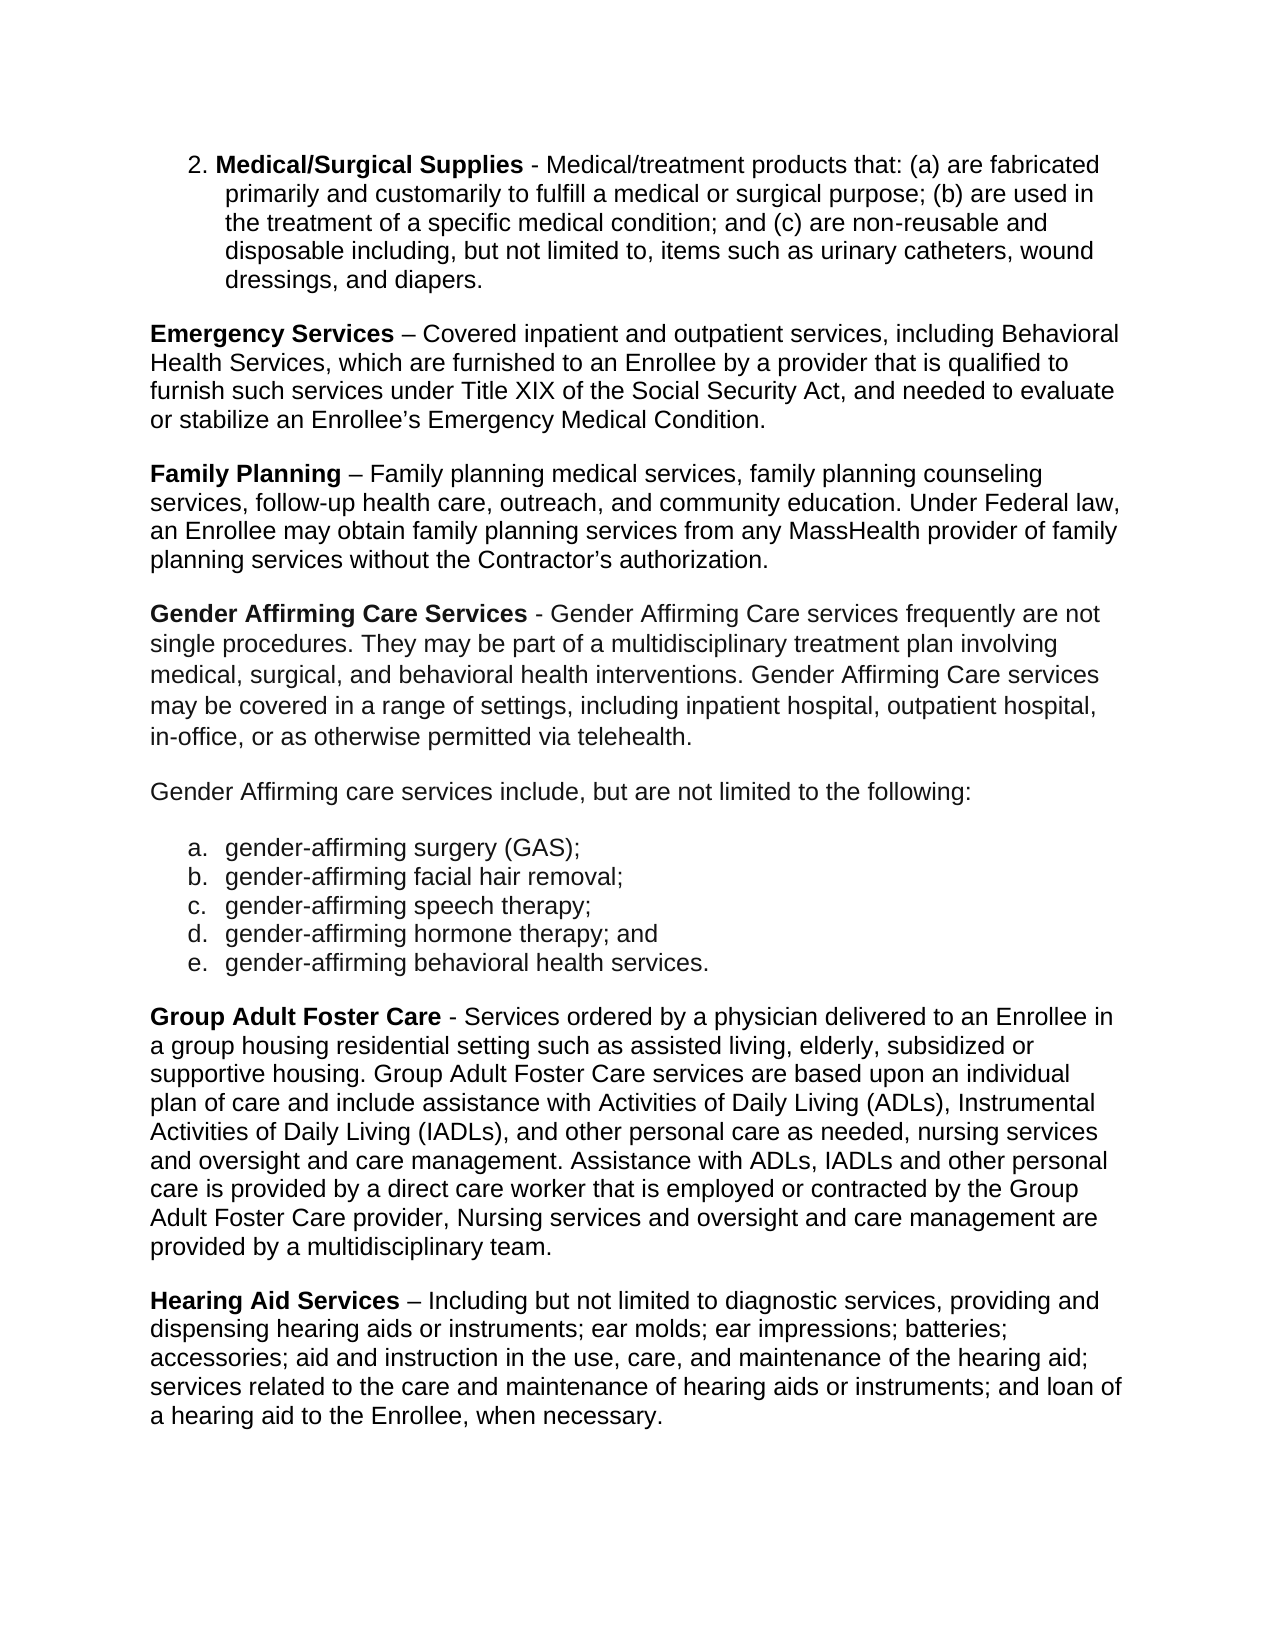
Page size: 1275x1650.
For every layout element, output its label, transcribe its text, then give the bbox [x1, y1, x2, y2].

list gender-affirming speech therapy; [187, 891, 1125, 919]
list gender-affirming hormone therapy; and [187, 919, 1125, 948]
list gender-affirming surgery (GAS); [187, 833, 1125, 862]
list gender-affirming facial hair removal; [187, 862, 1125, 891]
text Group Adult Foster Care - Services ordered by a physician delivered to an Enrollee in a group housing residential setting such as assisted living, elderly, subsidized or supportive housing. Group Adult Foster Care services are based upon an individual plan of care and include assistance with Activities of Daily Living (ADLs), Instrumental Activities of Daily Living (IADLs), and other personal care as needed, nursing services and oversight and care management. Assistance with ADLs, IADLs and other personal care is provided by a direct care worker that is employed or contracted by the Group Adult Foster Care provider, Nursing services and oversight and care management are provided by a multidisciplinary team. [150, 1002, 1125, 1261]
text Gender Affirming Care Services - Gender Affirming Care services frequently are not single procedures. They may be part of a multidisciplinary treatment plan involving medical, surgical, and behavioral health interventions. Gender Affirming Care services may be covered in a range of settings, including inpatient hospital, outpatient hospital, in-office, or as otherwise permitted via telehealth. [150, 599, 1125, 750]
text Gender Affirming care services include, but are not limited to the following: [150, 777, 1125, 806]
list gender-affirming behavioral health services. [187, 948, 1125, 977]
text 2. Medical/Surgical Supplies - Medical/treatment products that: (a) are fabricated primarily and customarily to fulfill a medical or surgical purpose; (b) are used in the treatment of a specific medical condition; and (c) are non-reusable and disposable including, but not limited to, items such as urinary catheters, wound dressings, and diapers. [187, 150, 1125, 294]
text Family Planning – Family planning medical services, family planning counseling services, follow-up health care, outreach, and community education. Under Federal law, an Enrollee may obtain family planning services from any MassHealth provider of family planning services without the Contractor’s authorization. [150, 459, 1125, 574]
text Hearing Aid Services – Including but not limited to diagnostic services, providing and dispensing hearing aids or instruments; ear molds; ear impressions; batteries; accessories; aid and instruction in the use, care, and maintenance of the hearing aid; services related to the care and maintenance of hearing aids or instruments; and loan of a hearing aid to the Enrollee, when necessary. [150, 1286, 1125, 1429]
text Emergency Services – Covered inpatient and outpatient services, including Behavioral Health Services, which are furnished to an Enrollee by a provider that is qualified to furnish such services under Title XIX of the Social Security Act, and needed to evaluate or stabilize an Enrollee’s Emergency Medical Condition. [150, 319, 1125, 434]
